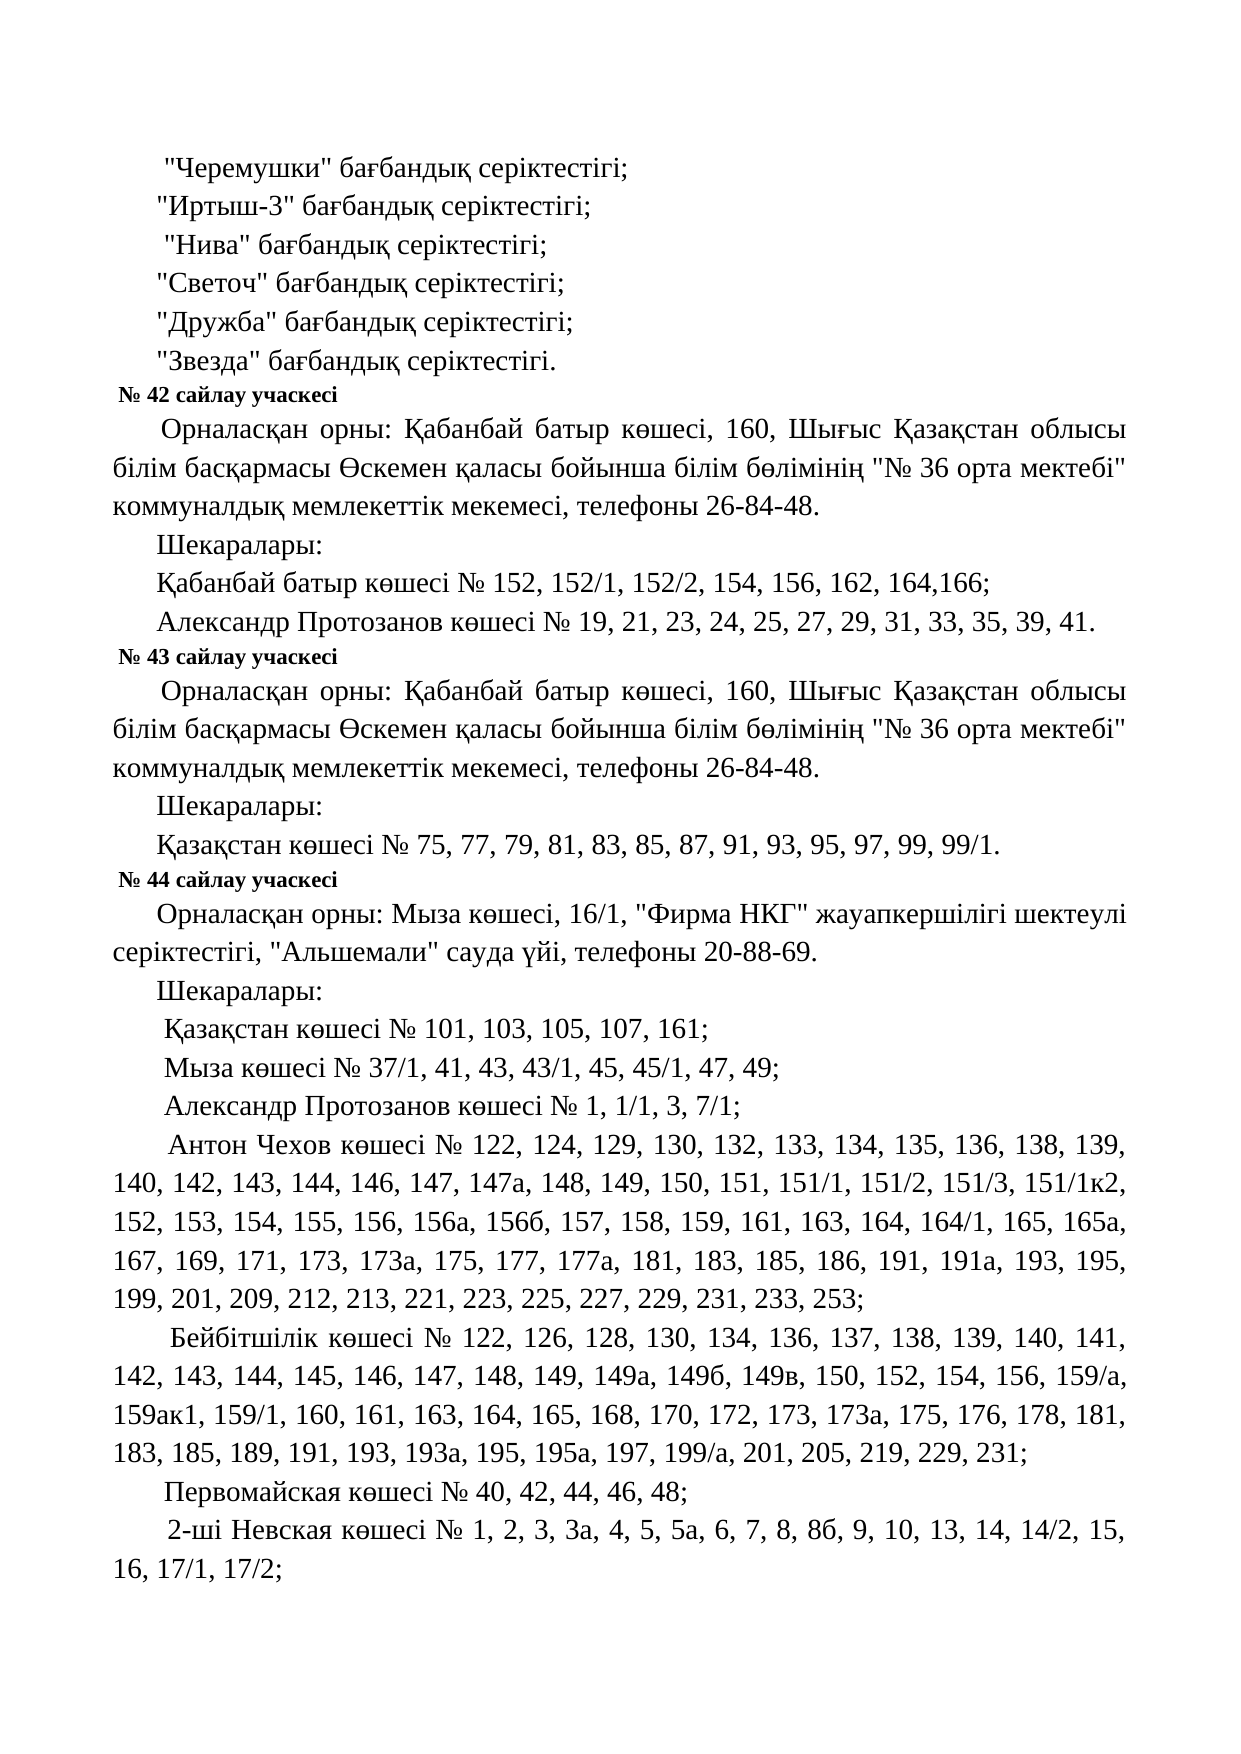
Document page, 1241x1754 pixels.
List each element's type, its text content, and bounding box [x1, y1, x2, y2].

text Қазақстан көшесі № 75, 77, 79, 81, 83, 85, 87, 91, 93, 95, 97, 99, 99/1. [112, 827, 1128, 861]
text Орналасқан орны: Қабанбай батыр көшесі, 160, Шығыс Қазақстан облысы білім басқармасы Өскемен қаласы бойынша білім бөлімінің "№ 36 орта мектебі" коммуналдық мемлекеттік мекемесі, телефоны 26-84-48. [112, 673, 1128, 783]
text № 42 сайлау учаскесі [112, 381, 1128, 408]
text Орналасқан орны: Мыза көшесі, 16/1, "Фирма НКГ" жауапкершілігі шектеулі серіктестігі, "Альшемали" сауда үйі, телефоны 20-88-69. [112, 896, 1128, 968]
text Александр Протозанов көшесі № 19, 21, 23, 24, 25, 27, 29, 31, 33, 35, 39, 41. [112, 604, 1128, 638]
text Бейбітшілік көшесі № 122, 126, 128, 130, 134, 136, 137, 138, 139, 140, 141, 142, 143, 144, 145, 146, 147, 148, 149, 149а, 149б, 149в, 150, 152, 154, 156, 159/а, 159ак1, 159/1, 160, 161, 163, 164, 165, 168, 170, 172, 173, 173а, 175, 176, 178, 181, 183, 185, 189, 191, 193, 193а, 195, 195а, 197, 199/а, 201, 205, 219, 229, 231; [112, 1320, 1128, 1469]
text "Иртыш-3" бағбандық серіктестігі; [112, 188, 1128, 222]
text Шекаралары: [112, 973, 1128, 1006]
text 2-ші Невская көшесі № 1, 2, 3, 3а, 4, 5, 5а, 6, 7, 8, 8б, 9, 10, 13, 14, 14/2, 15, 16, 17/1, 17/2; [112, 1512, 1128, 1584]
text "Светоч" бағбандық серіктестігі; [112, 266, 1128, 299]
text Антон Чехов көшесі № 122, 124, 129, 130, 132, 133, 134, 135, 136, 138, 139, 140, 142, 143, 144, 146, 147, 147а, 148, 149, 150, 151, 151/1, 151/2, 151/3, 151/1к2, 152, 153, 154, 155, 156, 156а, 156б, 157, 158, 159, 161, 163, 164, 164/1, 165, 165а, 167, 169, 171, 173, 173а, 175, 177, 177а, 181, 183, 185, 186, 191, 191а, 193, 195, 199, 201, 209, 212, 213, 221, 223, 225, 227, 229, 231, 233, 253; [112, 1127, 1128, 1315]
text Қабанбай батыр көшесі № 152, 152/1, 152/2, 154, 156, 162, 164,166; [112, 566, 1128, 599]
text "Звезда" бағбандық серіктестігі. [112, 343, 1128, 376]
text "Нива" бағбандық серіктестігі; [112, 227, 1128, 261]
text № 43 сайлау учаскесі [112, 643, 1128, 669]
text Шекаралары: [112, 788, 1128, 822]
text Орналасқан орны: Қабанбай батыр көшесі, 160, Шығыс Қазақстан облысы білім басқармасы Өскемен қаласы бойынша білім бөлімінің "№ 36 орта мектебі" коммуналдық мемлекеттік мекемесі, телефоны 26-84-48. [112, 411, 1128, 522]
text Мыза көшесі № 37/1, 41, 43, 43/1, 45, 45/1, 47, 49; [112, 1050, 1128, 1083]
text Первомайская көшесі № 40, 42, 44, 46, 48; [112, 1474, 1128, 1507]
text "Дружба" бағбандық серіктестігі; [112, 304, 1128, 338]
text Шекаралары: [112, 527, 1128, 561]
text Александр Протозанов көшесі № 1, 1/1, 3, 7/1; [112, 1088, 1128, 1122]
text № 44 сайлау учаскесі [112, 866, 1128, 892]
text "Черемушки" бағбандық серіктестігі; [112, 150, 1128, 183]
text Қазақстан көшесі № 101, 103, 105, 107, 161; [112, 1011, 1128, 1045]
